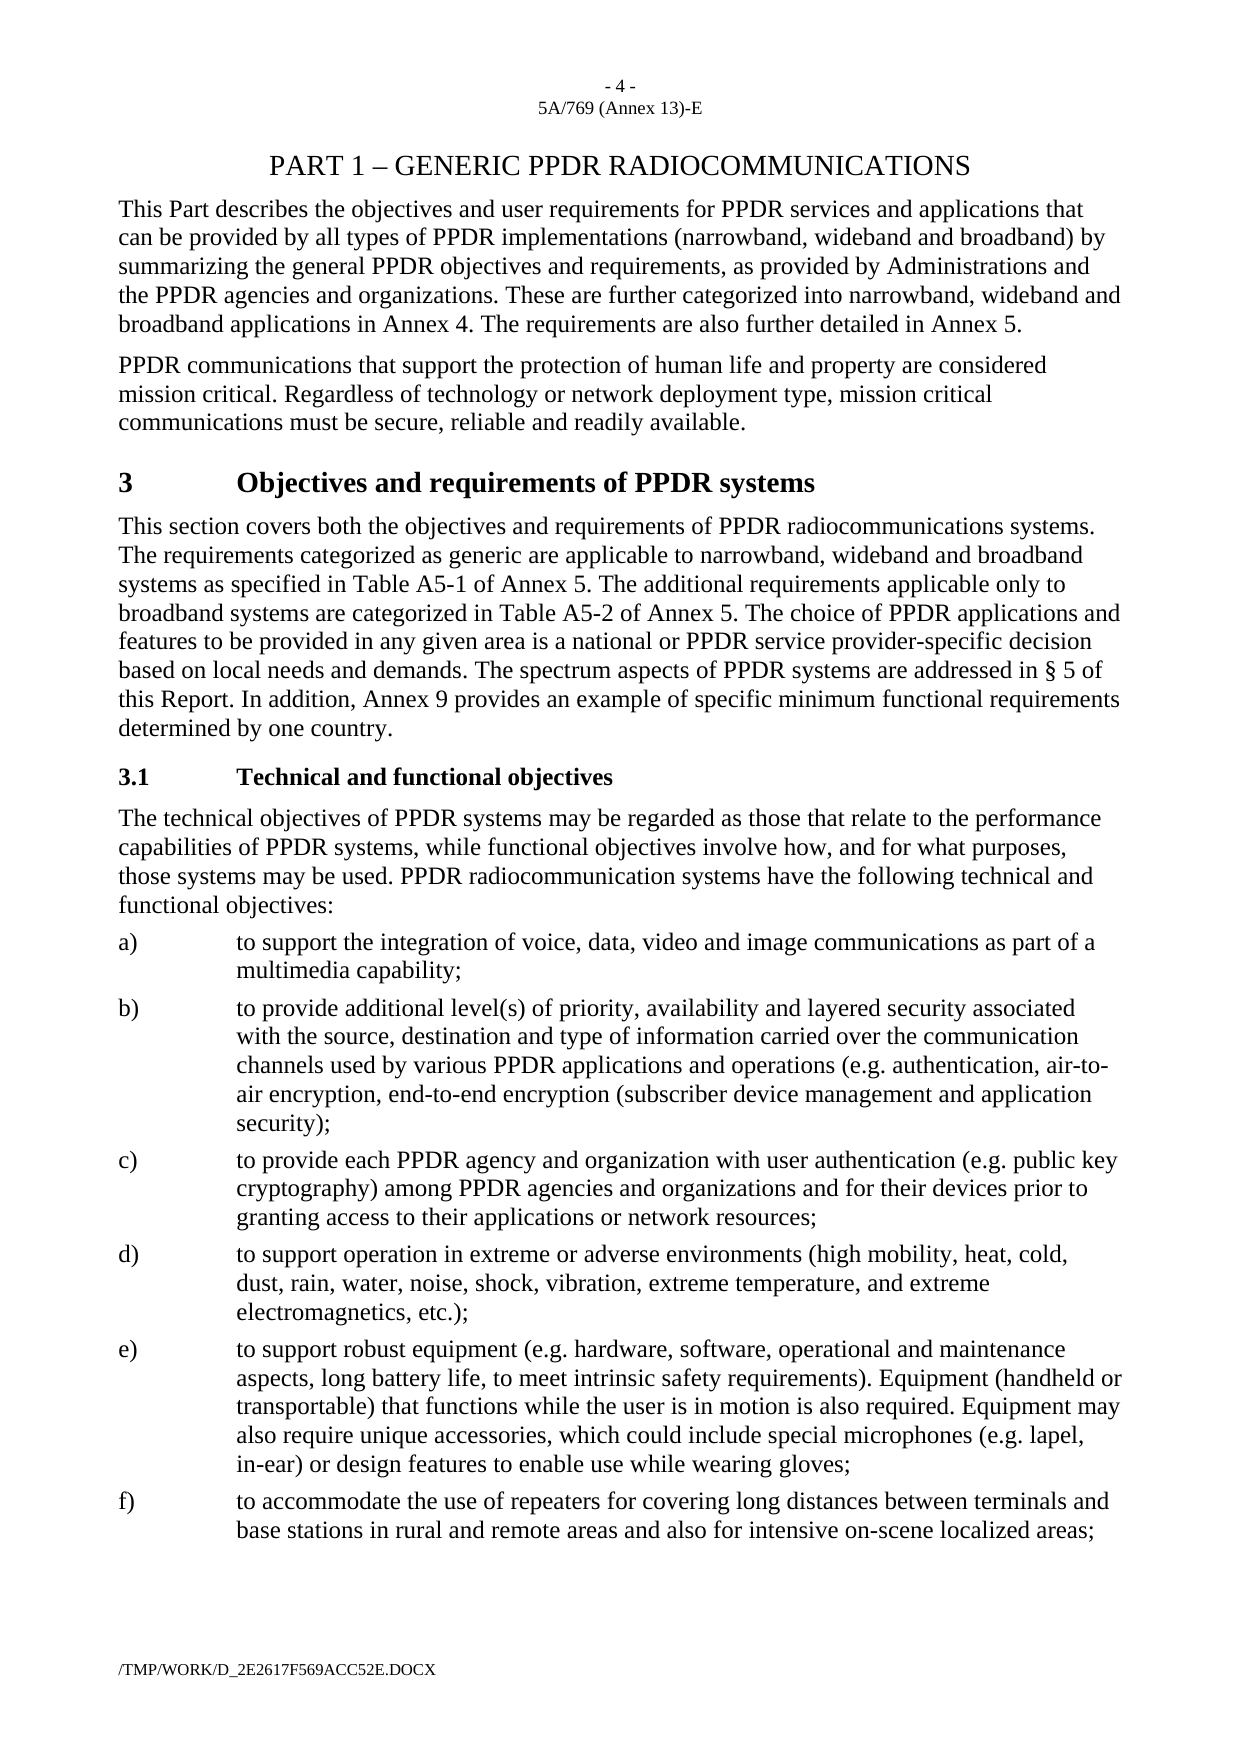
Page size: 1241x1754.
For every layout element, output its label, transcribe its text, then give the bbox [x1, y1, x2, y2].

text c) to provide each PPDR agency and organization with user authentication (e.g. public key cryptography) among PPDR agencies and organizations and for their devices prior to granting access to their applications or network resources; [118, 1145, 1122, 1231]
text The technical objectives of PPDR systems may be regarded as those that relate to the performance capabilities of PPDR systems, while functional objectives involve how, and for what purposes, those systems may be used. PPDR radiocommunication systems have the following technical and functional objectives: [118, 803, 1122, 918]
text PPDR communications that support the protection of human life and property are considered mission critical. Regardless of technology or network deployment type, mission critical communications must be secure, reliable and readily available. [118, 350, 1122, 436]
subtitle 3.1 Technical and functional objectives [118, 762, 1122, 791]
text This section covers both the objectives and requirements of PPDR radiocommunications systems. The requirements categorized as generic are applicable to narrowband, wideband and broadband systems as specified in Table A5-1 of Annex 5. The additional requirements applicable only to broadband systems are categorized in Table A5-2 of Annex 5. The choice of PPDR applications and features to be provided in any given area is a national or PPDR service provider-specific decision based on local needs and demands. The spectrum aspects of PPDR systems are addressed in § 5 of this Report. In addition, Annex 9 provides an example of specific minimum functional requirements determined by one country. [118, 511, 1122, 741]
text d) to support operation in extreme or adverse environments (high mobility, heat, cold, dust, rain, water, noise, shock, vibration, extreme temperature, and extreme electromagnetics, etc.); [118, 1239, 1122, 1326]
text a) to support the integration of voice, data, video and image communications as part of a multimedia capability; [118, 927, 1122, 984]
text This Part describes the objectives and user requirements for PPDR services and applications that can be provided by all types of PPDR implementations (narrowband, wideband and broadband) by summarizing the general PPDR objectives and requirements, as provided by Administrations and the PPDR agencies and organizations. These are further categorized into narrowband, wideband and broadband applications in Annex 4. The requirements are also further detailed in Annex 5. [118, 194, 1122, 337]
text Part 1 – Generic PPDR radiocommunications [118, 148, 1122, 181]
text b) to provide additional level(s) of priority, availability and layered security associated with the source, destination and type of information carried over the communication channels used by various PPDR applications and operations (e.g. authentication, air-to- air encryption, end-to-end encryption (subscriber device management and application security); [118, 993, 1122, 1136]
text e) to support robust equipment (e.g. hardware, software, operational and maintenance aspects, long battery life, to meet intrinsic safety requirements). Equipment (handheld or transportable) that functions while the user is in motion is also required. Equipment may also require unique accessories, which could include special microphones (e.g. lapel, in-ear) or design features to enable use while wearing gloves; [118, 1334, 1122, 1478]
text f) to accommodate the use of repeaters for covering long distances between terminals and base stations in rural and remote areas and also for intensive on-scene localized areas; [118, 1486, 1122, 1543]
subtitle 3 Objectives and requirements of PPDR systems [118, 465, 1122, 499]
